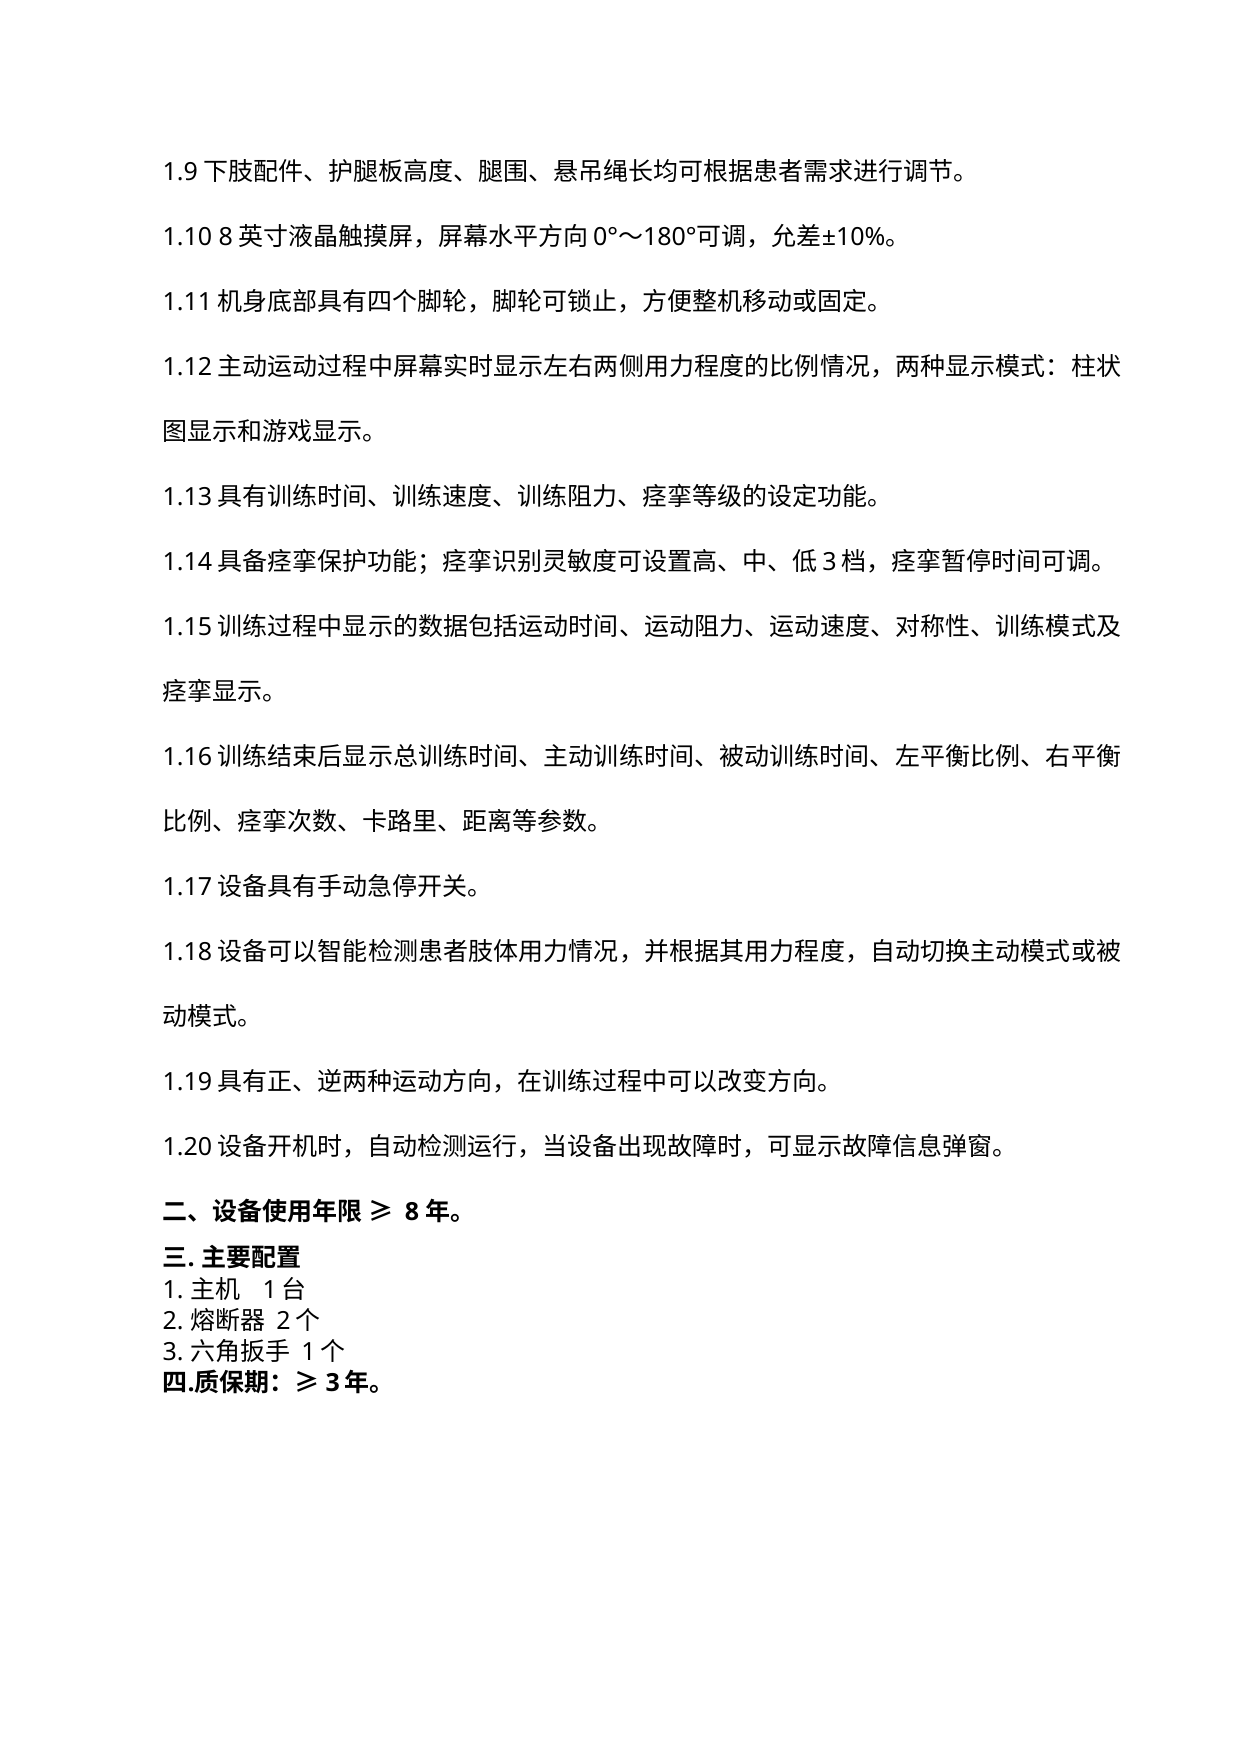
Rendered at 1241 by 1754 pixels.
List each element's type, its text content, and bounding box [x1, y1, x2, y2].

text 1.15训练过程中显示的数据包括运动时间、运动阻力、运动速度、对称性、训练模式及痉挛显示。 [162, 592, 1122, 722]
text 1.10 8英寸液晶触摸屏，屏幕水平方向0°～180°可调，允差±10%。 [162, 202, 1122, 267]
text 1.20设备开机时，自动检测运行，当设备出现故障时，可显示故障信息弹窗。 [162, 1112, 1122, 1177]
text 1.12主动运动过程中屏幕实时显示左右两侧用力程度的比例情况，两种显示模式：柱状图显示和游戏显示。 [162, 332, 1122, 462]
text 1.14具备痉挛保护功能；痉挛识别灵敏度可设置高、中、低3档，痉挛暂停时间可调。 [162, 527, 1122, 592]
list 设备使用年限 ≥ 8 年。 [162, 1177, 1122, 1242]
text 1.19具有正、逆两种运动方向，在训练过程中可以改变方向。 [162, 1047, 1122, 1112]
text 1.11机身底部具有四个脚轮，脚轮可锁止，方便整机移动或固定。 [162, 267, 1122, 332]
text 1.18设备可以智能检测患者肢体用力情况，并根据其用力程度，自动切换主动模式或被动模式。 [162, 917, 1122, 1047]
text 1. 主机 1台 [162, 1273, 1122, 1304]
text 2. 熔断器 2个 [162, 1304, 1122, 1336]
text 1.17设备具有手动急停开关。 [162, 852, 1122, 917]
text 1.16训练结束后显示总训练时间、主动训练时间、被动训练时间、左平衡比例、右平衡比例、痉挛次数、卡路里、距离等参数。 [162, 722, 1122, 852]
text 三. 主要配置 [162, 1242, 1122, 1273]
text 1.9下肢配件、护腿板高度、腿围、悬吊绳长均可根据患者需求进行调节。 [162, 137, 1122, 202]
text 1.13具有训练时间、训练速度、训练阻力、痉挛等级的设定功能。 [162, 462, 1122, 527]
text 3. 六角扳手 1个 [162, 1336, 1122, 1367]
text 四.质保期：≥ 3年。 [162, 1367, 1122, 1398]
